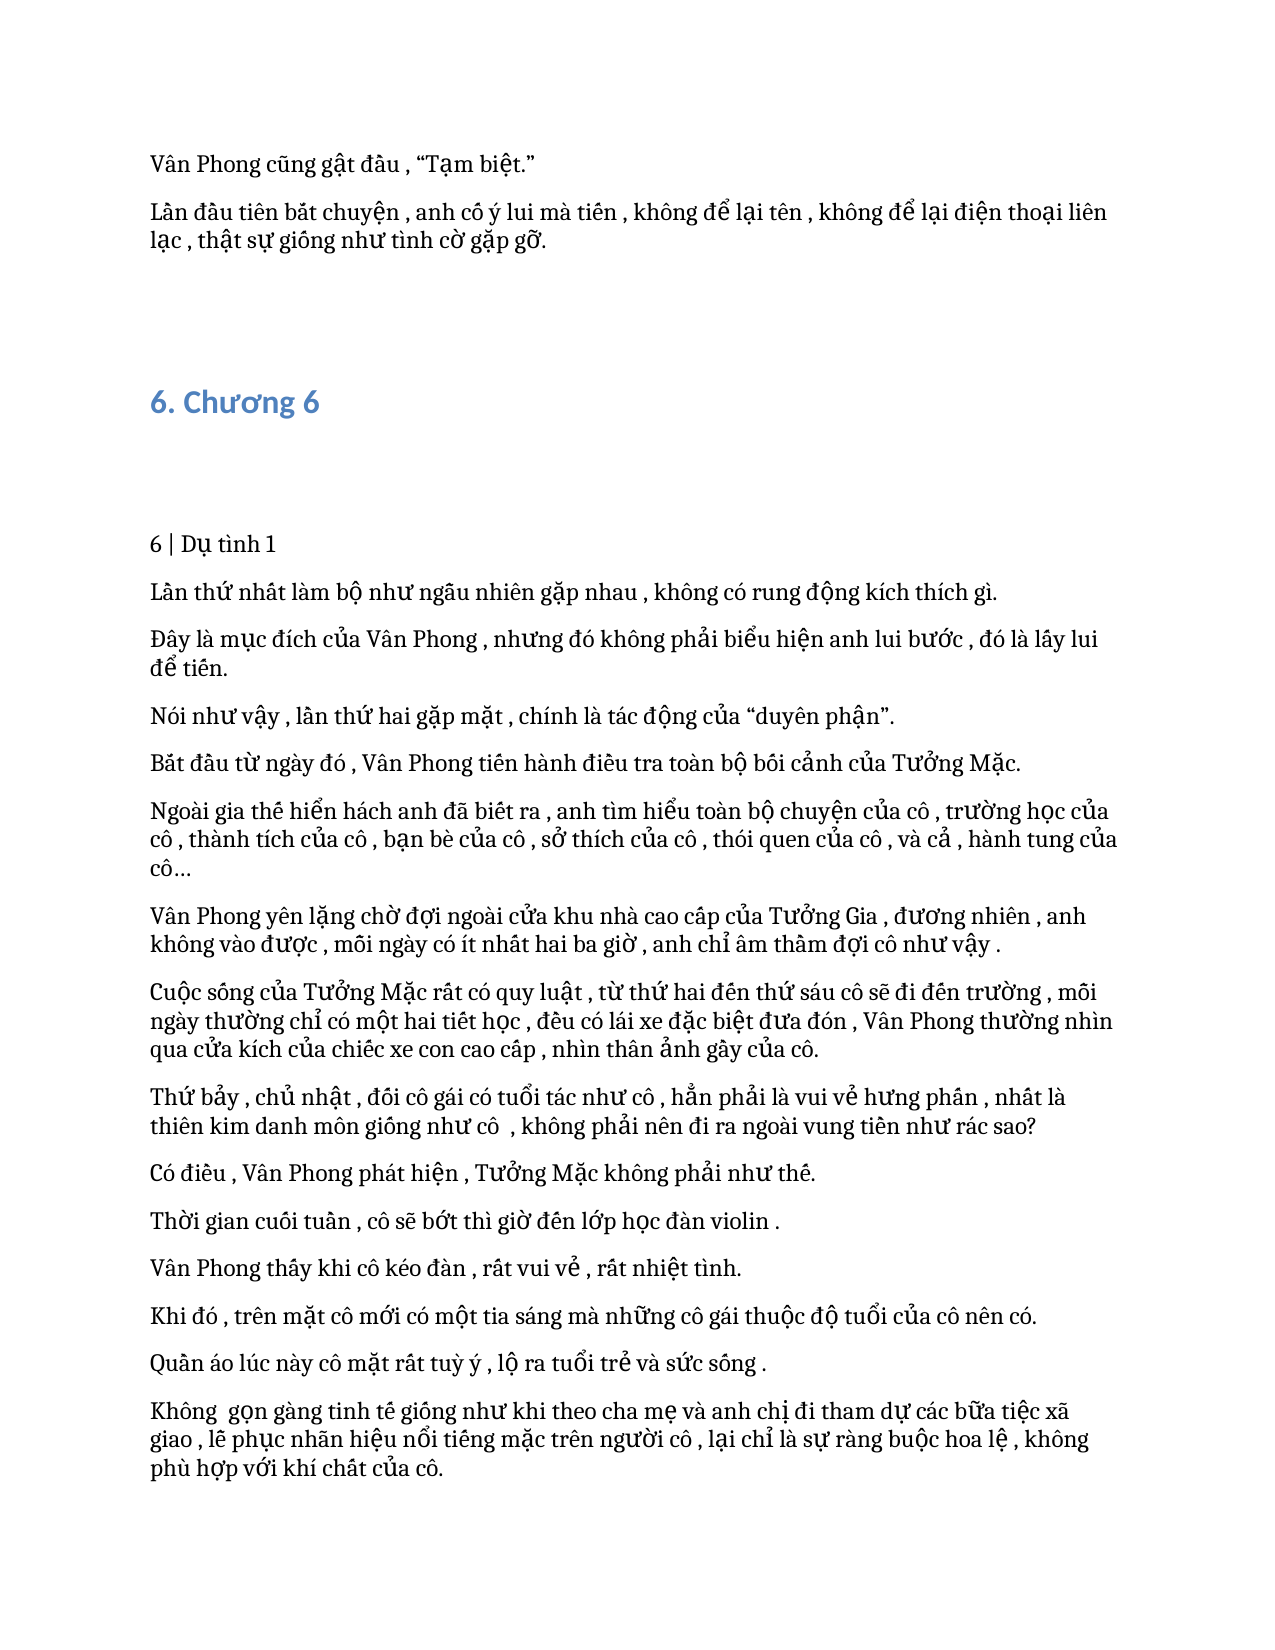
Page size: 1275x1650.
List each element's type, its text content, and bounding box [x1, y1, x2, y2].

text Không gọn gàng tinh tế giống như khi theo cha mẹ và anh chị đi tham dự các bữa tiệc xã giao , lễ phục nhãn hiệu nổi tiếng mặc trên người cô , lại chỉ là sự ràng buộc hoa lệ , không phù hợp với khí chất của cô. [150, 1397, 1125, 1483]
text Quần áo lúc này cô mặt rất tuỳ ý , lộ ra tuổi trẻ và sức sống . [150, 1349, 1125, 1378]
text Thứ bảy , chủ nhật , đối cô gái có tuổi tác như cô , hẳn phải là vui vẻ hưng phấn , nhất là thiên kim danh môn giống như cô , không phải nên đi ra ngoài vung tiền như rác sao? [150, 1083, 1125, 1140]
text Đây là mục đích của Vân Phong , nhưng đó không phải biểu hiện anh lui bước , đó là lấy lui để tiến. [150, 625, 1125, 683]
subtitle 6. Chương 6 [150, 381, 1125, 422]
text Khi đó , trên mặt cô mới có một tia sáng mà những cô gái thuộc độ tuổi của cô nên có. [150, 1302, 1125, 1330]
text Bắt đầu từ ngày đó , Vân Phong tiến hành điều tra toàn bộ bối cảnh của Tưởng Mặc. [150, 749, 1125, 778]
text Vân Phong yên lặng chờ đợi ngoài cửa khu nhà cao cấp của Tưởng Gia , đương nhiên , anh không vào được , mỗi ngày có ít nhất hai ba giờ , anh chỉ âm thầm đợi cô như vậy . [150, 902, 1125, 959]
text Lần đầu tiên bắt chuyện , anh cố ý lui mà tiến , không để lại tên , không để lại điện thoại liên lạc , thật sự giống như tình cờ gặp gỡ. [150, 197, 1125, 255]
text 6 | Dụ tình 1 [150, 530, 1125, 559]
text Lần thứ nhất làm bộ như ngẫu nhiên gặp nhau , không có rung động kích thích gì. [150, 578, 1125, 607]
text Vân Phong cũng gật đầu , “Tạm biệt.” [150, 150, 1125, 179]
text Thời gian cuối tuần , cô sẽ bớt thì giờ đến lớp học đàn violin . [150, 1207, 1125, 1235]
text Nói như vậy , lần thứ hai gặp mặt , chính là tác động của “duyên phận”. [150, 702, 1125, 730]
text Ngoài gia thế hiển hách anh đã biết ra , anh tìm hiểu toàn bộ chuyện của cô , trường học của cô , thành tích của cô , bạn bè của cô , sở thích của cô , thói quen của cô , và cả , hành tung của cô… [150, 797, 1125, 883]
text Cuộc sống của Tưởng Mặc rất có quy luật , từ thứ hai đến thứ sáu cô sẽ đi đến trường , mỗi ngày thường chỉ có một hai tiết học , đều có lái xe đặc biệt đưa đón , Vân Phong thường nhìn qua cửa kích của chiếc xe con cao cấp , nhìn thân ảnh gầy của cô. [150, 978, 1125, 1064]
text Vân Phong thấy khi cô kéo đàn , rất vui vẻ , rất nhiệt tình. [150, 1254, 1125, 1283]
text Có điều , Vân Phong phát hiện , Tưởng Mặc không phải như thế. [150, 1159, 1125, 1188]
